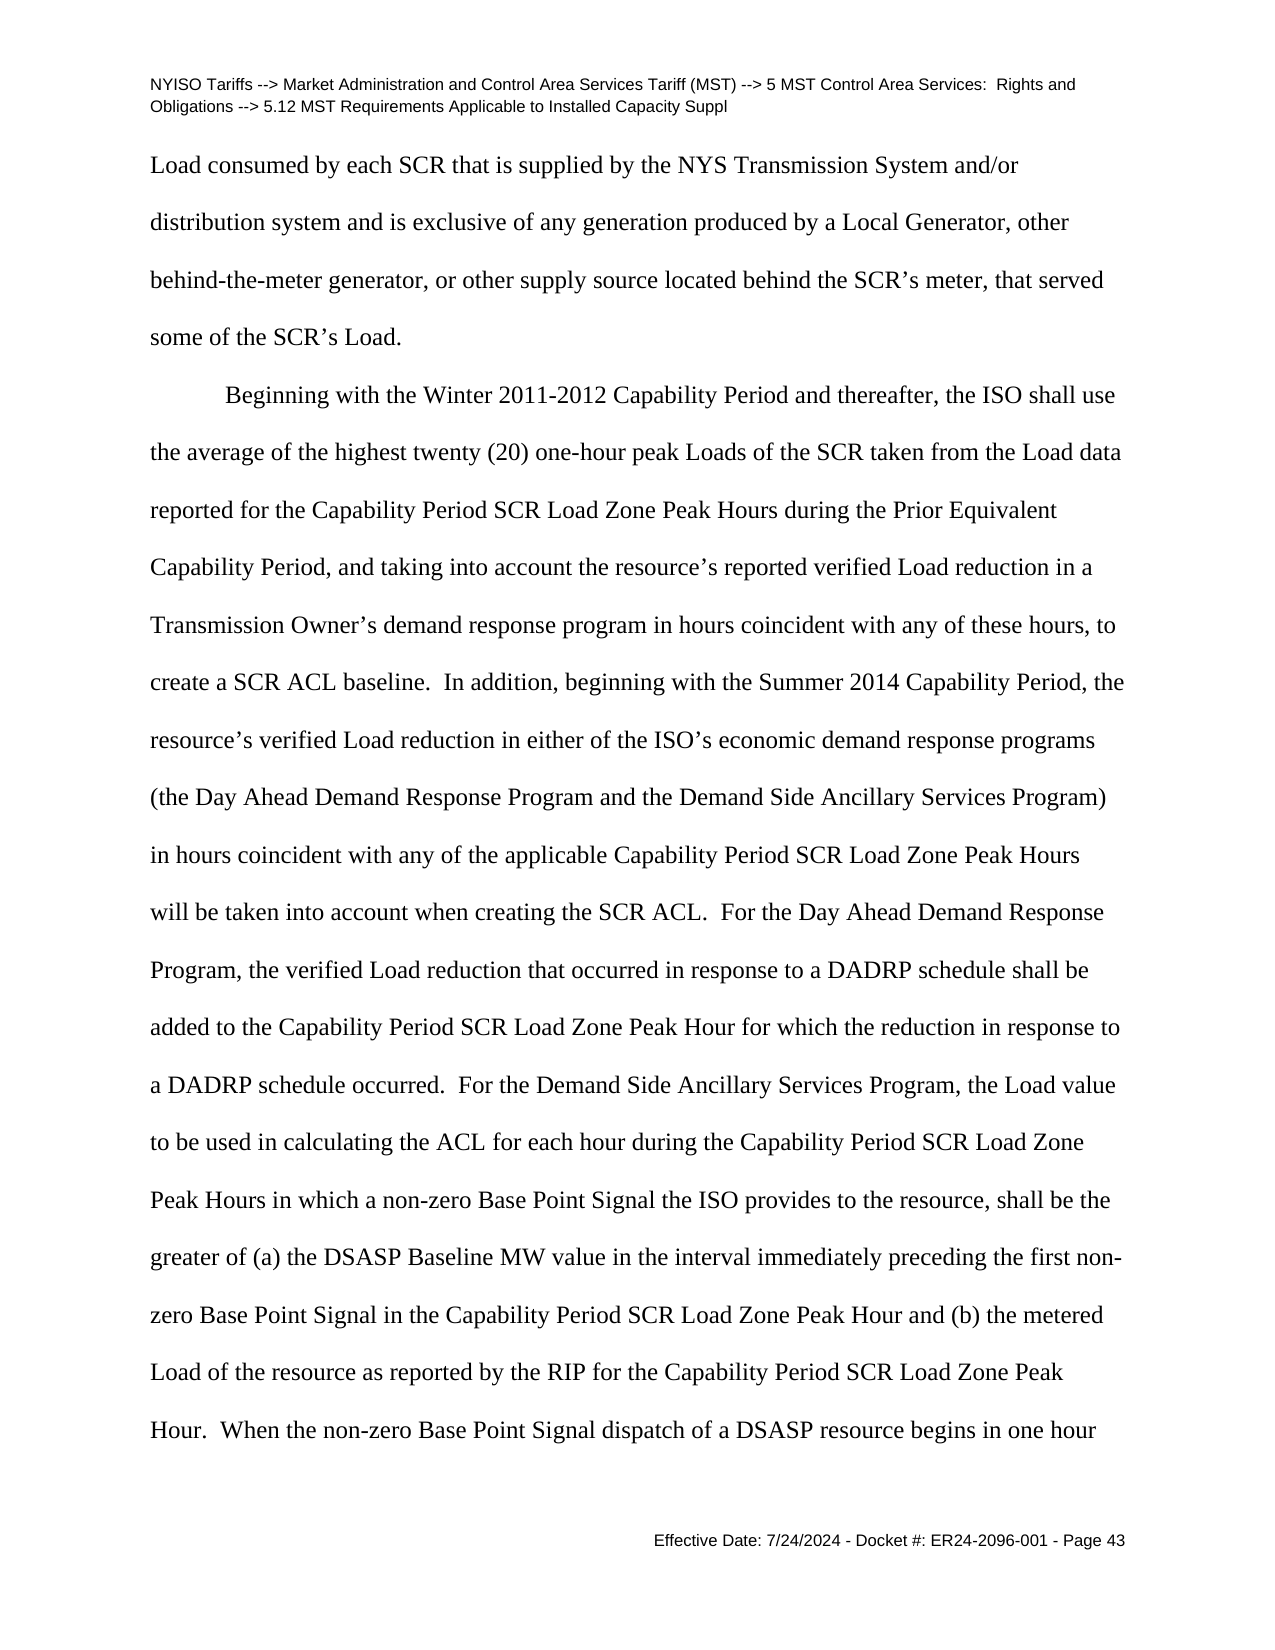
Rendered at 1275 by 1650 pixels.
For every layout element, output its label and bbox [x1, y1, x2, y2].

text [150, 150, 1125, 351]
text [150, 380, 1125, 1444]
